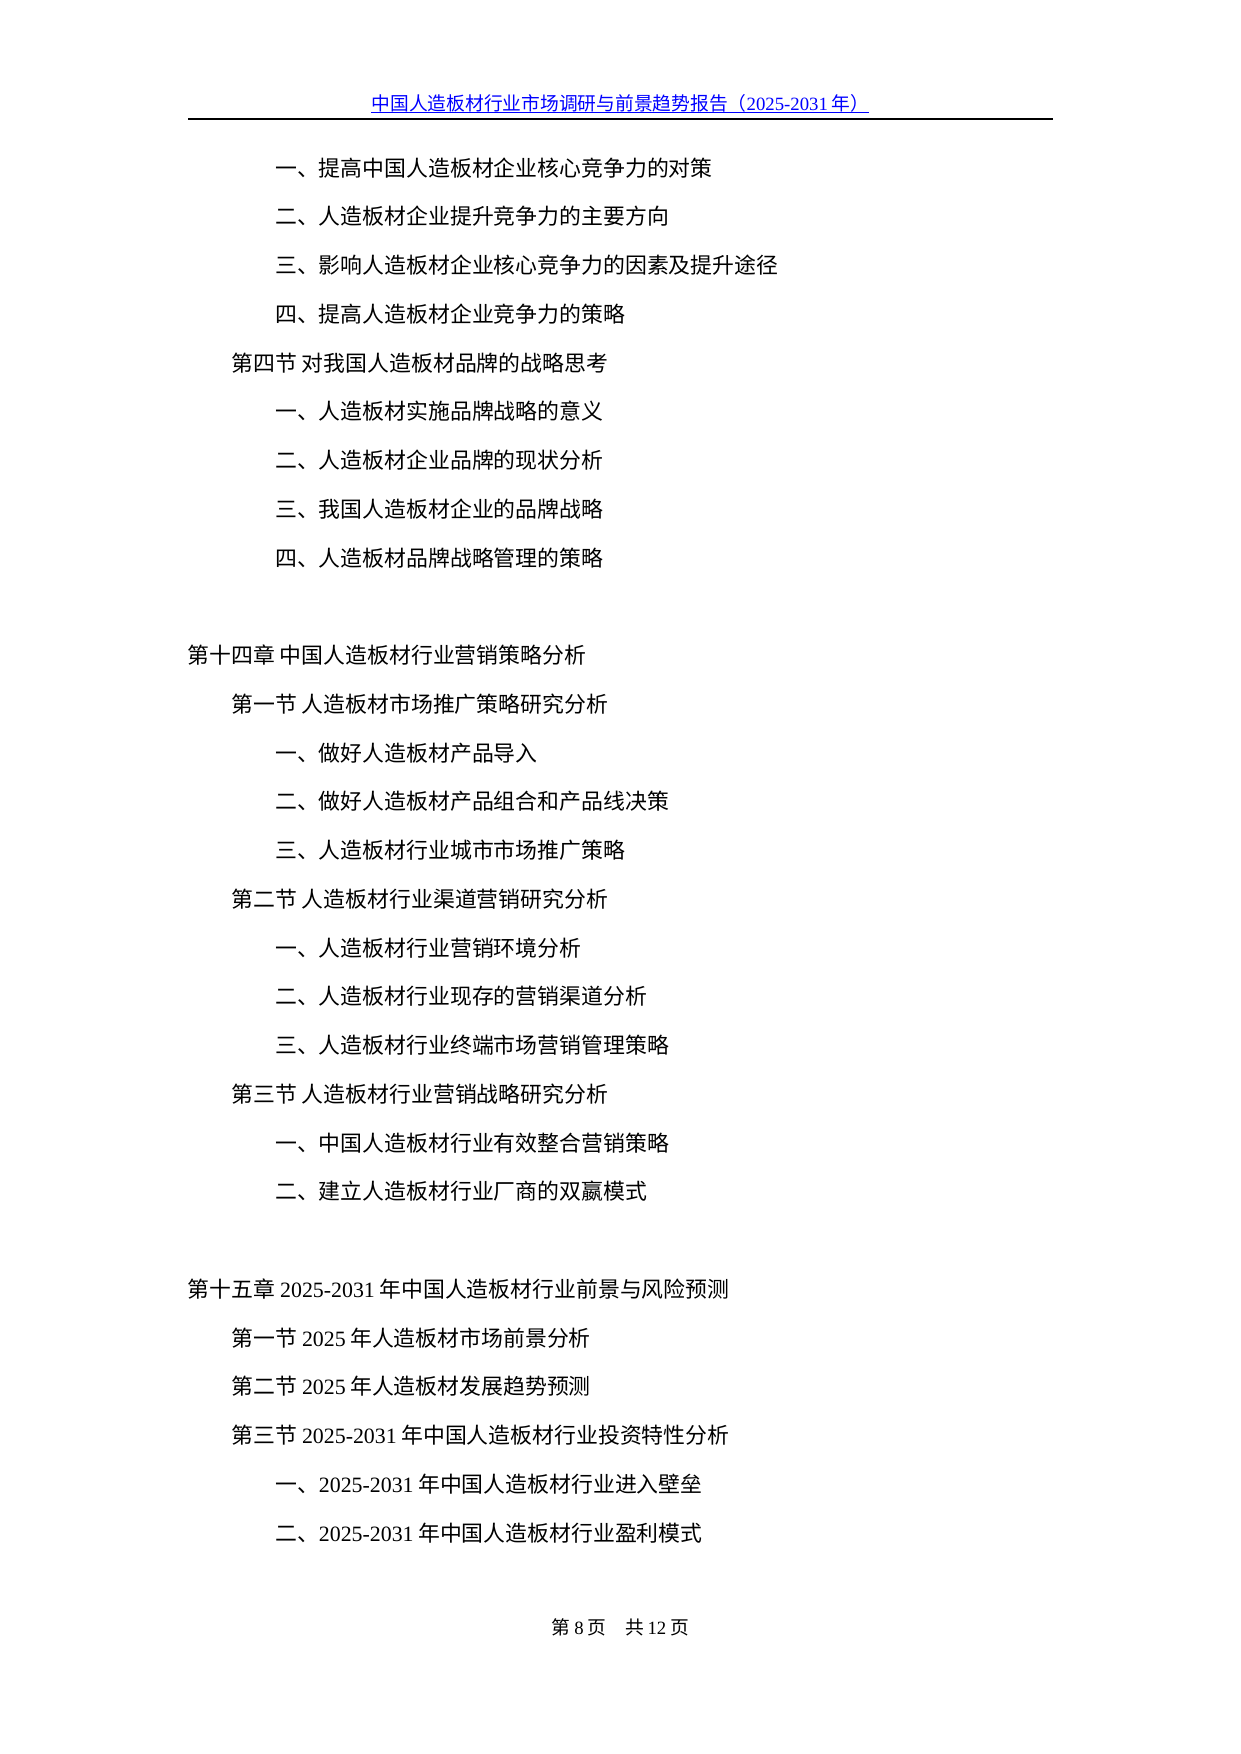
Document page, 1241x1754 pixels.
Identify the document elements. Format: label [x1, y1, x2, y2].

text [187, 150, 1053, 1548]
